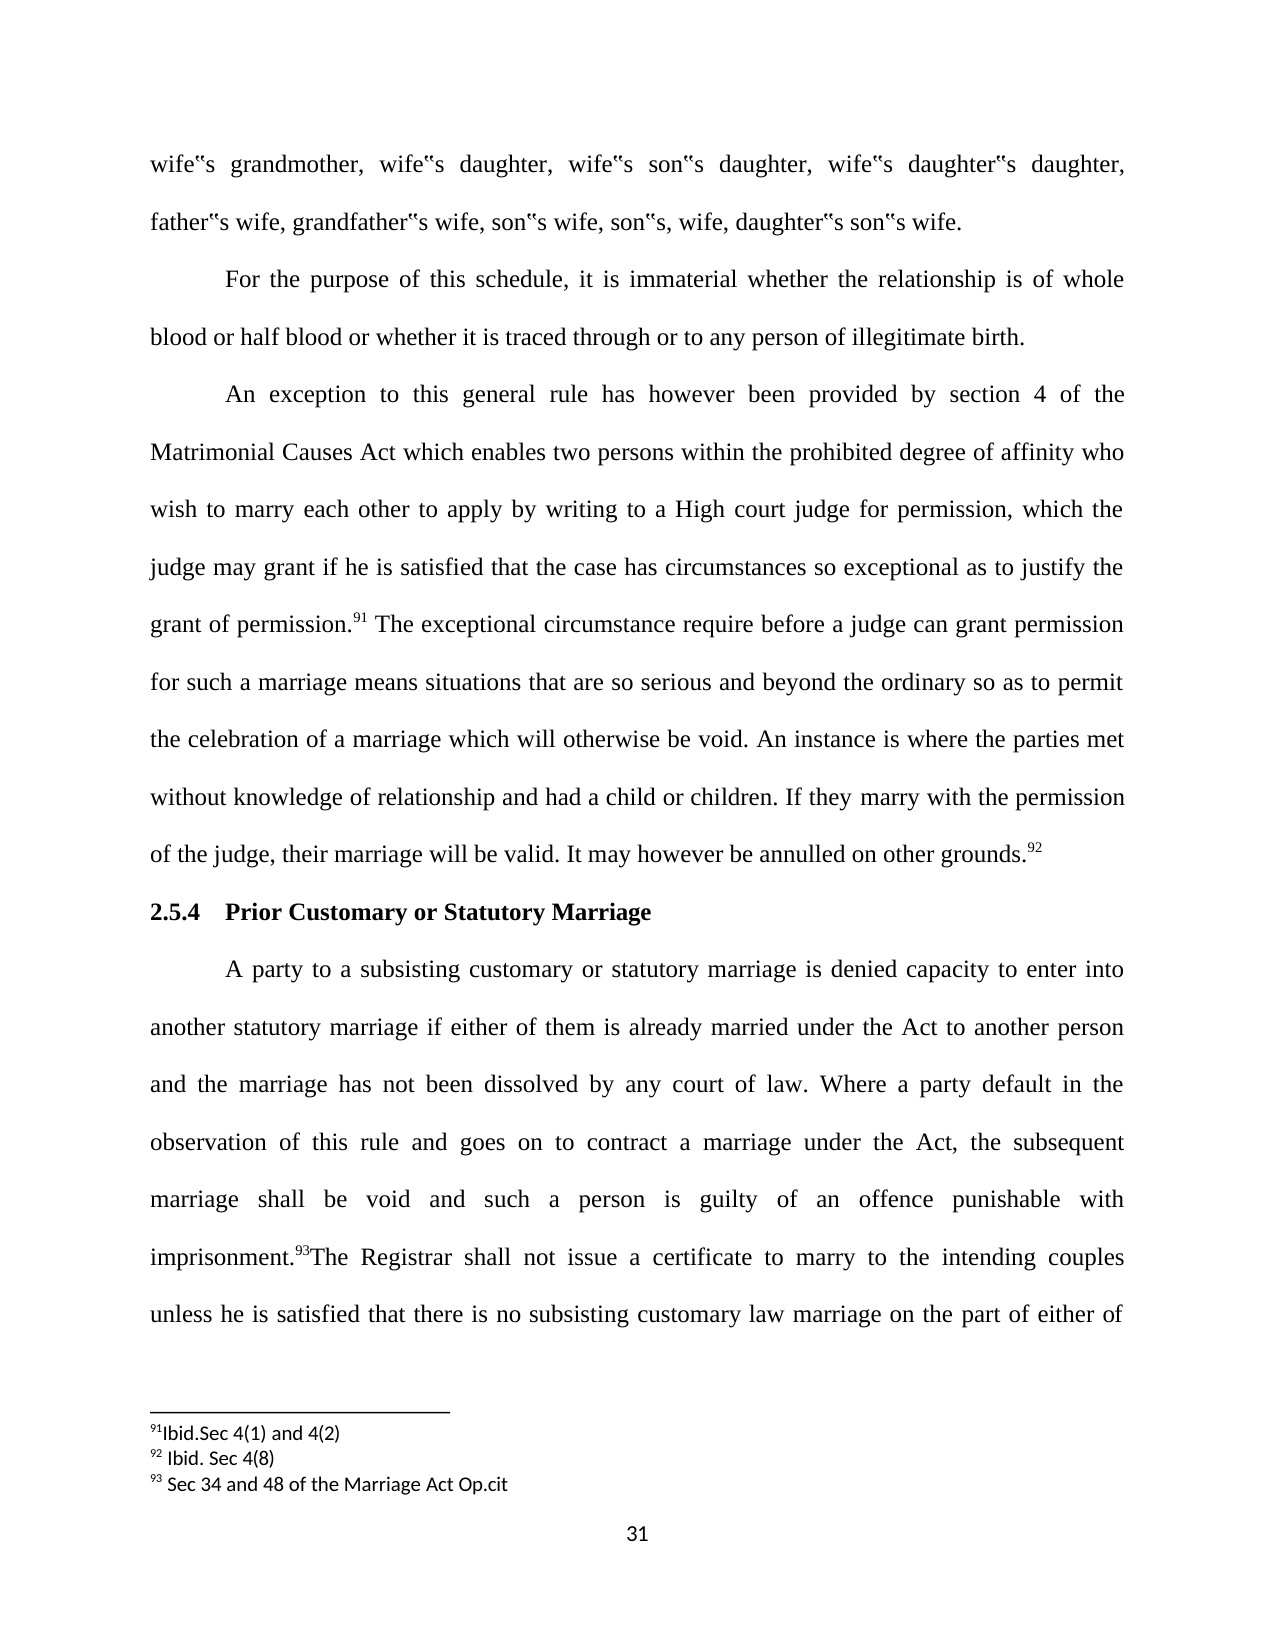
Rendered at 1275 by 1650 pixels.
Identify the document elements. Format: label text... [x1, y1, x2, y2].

text 93 Sec 34 and 48 of the Marriage Act Op.cit [150, 1471, 1137, 1496]
text For the purpose of this schedule, it is immaterial whether the relationship is of whole blood or half blood or whether it is traced through or to any person of illegitimate birth. [150, 264, 1125, 350]
text An exception to this general rule has however been provided by section 4 of the Matrimonial Causes Act which enables two persons within the prohibited degree of affinity who wish to marry each other to apply by writing to a High court judge for permission, which the judge may grant if he is satisfied that the case has circumstances so exceptional as to justify the grant of permission.91 The exceptional circumstance require before a judge can grant permission for such a marriage means situations that are so serious and beyond the ordinary so as to permit the celebration of a marriage which will otherwise be void. An instance is where the parties met without knowledge of relationship and had a child or children. If they marry with the permission of the judge, their marriage will be valid. It may however be annulled on other grounds.92 [150, 379, 1125, 868]
text A party to a subsisting customary or statutory marriage is denied capacity to enter into another statutory marriage if either of them is already married under the Act to another person and the marriage has not been dissolved by any court of law. Where a party default in the observation of this rule and goes on to contract a marriage under the Act, the subsequent marriage shall be void and such a person is guilty of an offence punishable with imprisonment.93The Registrar shall not issue a certificate to marry to the intending couples unless he is satisfied that there is no subsisting customary law marriage on the part of either of [150, 954, 1125, 1328]
text 92 Ibid. Sec 4(8) [150, 1446, 1137, 1471]
text wife‟s grandmother, wife‟s daughter, wife‟s son‟s daughter, wife‟s daughter‟s daughter, father‟s wife, grandfather‟s wife, son‟s wife, son‟s, wife, daughter‟s son‟s wife. [150, 149, 1125, 235]
text 91Ibid.Sec 4(1) and 4(2) [150, 1420, 1137, 1446]
subtitle Prior Customary or Statutory Marriage [150, 897, 1137, 926]
